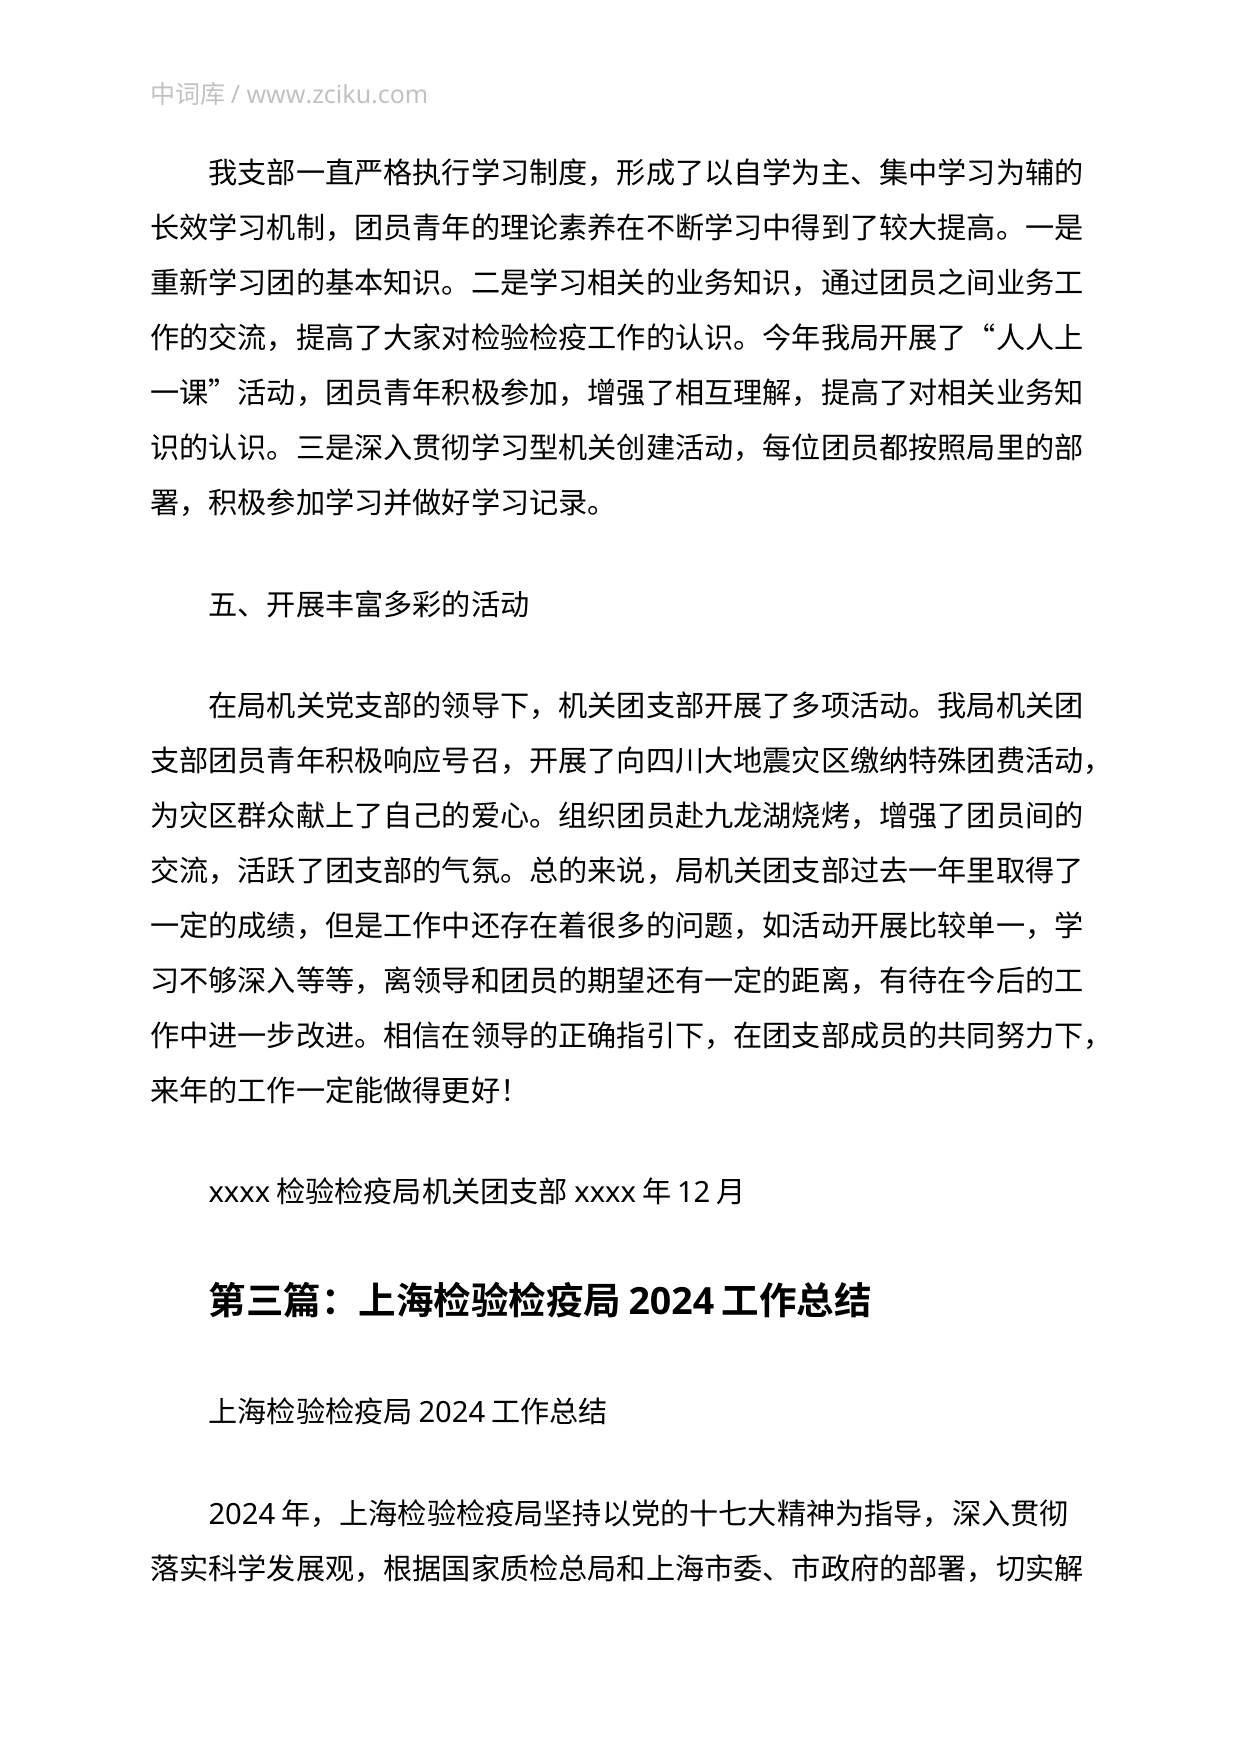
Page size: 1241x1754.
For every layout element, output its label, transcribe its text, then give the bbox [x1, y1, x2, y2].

text 我支部一直严格执行学习制度，形成了以自学为主、集中学习为辅的长效学习机制，团员青年的理论素养在不断学习中得到了较大提高。一是重新学习团的基本知识。二是学习相关的业务知识，通过团员之间业务工作的交流，提高了大家对检验检疫工作的认识。今年我局开展了“人人上一课”活动，团员青年积极参加，增强了相互理解，提高了对相关业务知识的认识。三是深入贯彻学习型机关创建活动，每位团员都按照局里的部署，积极参加学习并做好学习记录。 [150, 150, 1090, 522]
text 在局机关党支部的领导下，机关团支部开展了多项活动。我局机关团支部团员青年积极响应号召，开展了向四川大地震灾区缴纳特殊团费活动，为灾区群众献上了自己的爱心。组织团员赴九龙湖烧烤，增强了团员间的交流，活跃了团支部的气氛。总的来说，局机关团支部过去一年里取得了一定的成绩，但是工作中还存在着很多的问题，如活动开展比较单一，学习不够深入等等，离领导和团员的期望还有一定的距离，有待在今后的工作中进一步改进。相信在领导的正确指引下，在团支部成员的共同努力下，来年的工作一定能做得更好！ [150, 683, 1090, 1109]
text 上海检验检疫局2024工作总结 [150, 1388, 1090, 1431]
text xxxx检验检疫局机关团支部 xxxx年12月 [150, 1169, 1090, 1211]
text 五、开展丰富多彩的活动 [150, 581, 1090, 623]
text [150, 1491, 1090, 1588]
text 第三篇：上海检验检疫局2024工作总结 [150, 1271, 1090, 1325]
